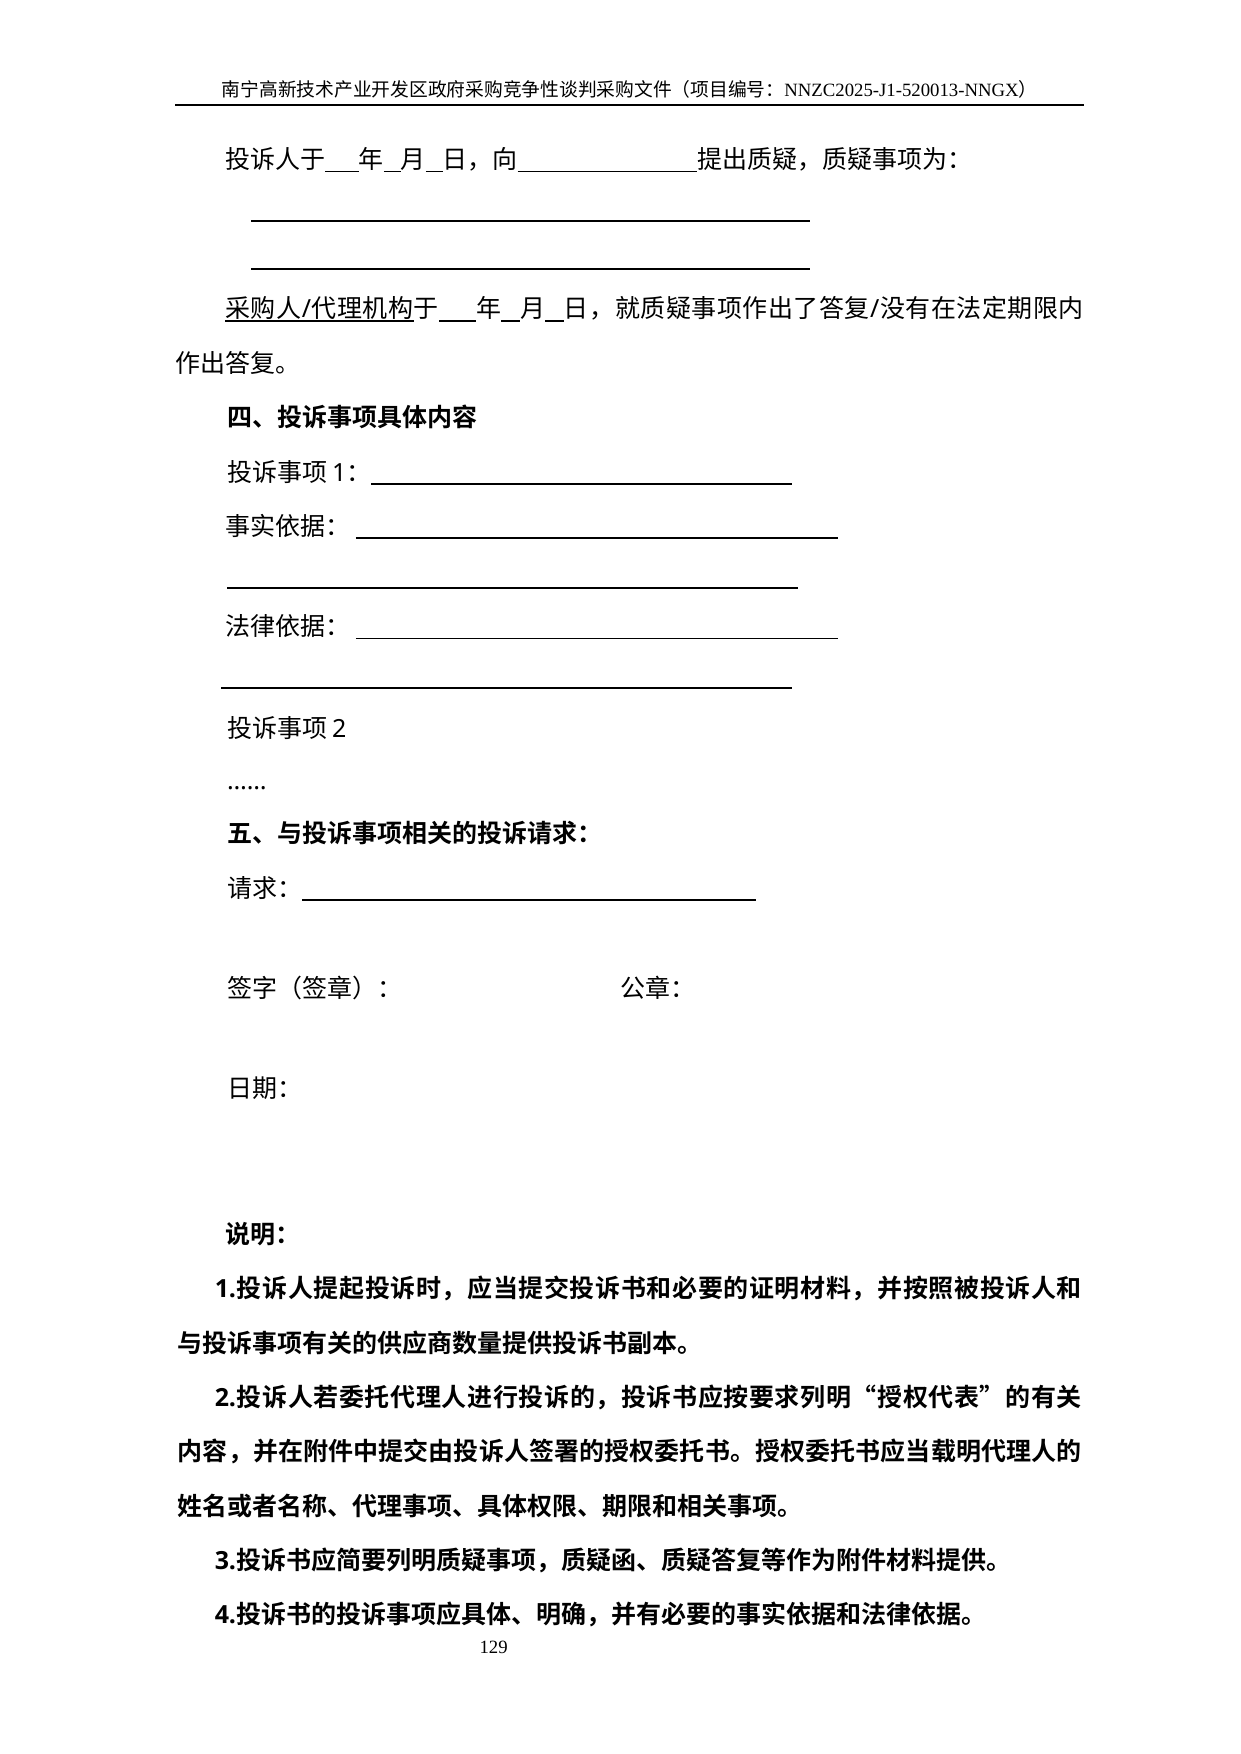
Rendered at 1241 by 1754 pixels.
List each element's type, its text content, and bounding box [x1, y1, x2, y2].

text 法律依据： [175, 607, 1084, 643]
text 3.投诉书应简要列明质疑事项，质疑函、质疑答复等作为附件材料提供。 [178, 1541, 1084, 1577]
text 2.投诉人若委托代理人进行投诉的，投诉书应按要求列明“授权代表”的有关内容，并在附件中提交由投诉人签署的授权委托书。授权委托书应当载明代理人的姓名或者名称、代理事项、具体权限、期限和相关事项。 [178, 1377, 1084, 1522]
text 投诉人于 年 月 日，向 提出质疑，质疑事项为： [175, 139, 1084, 176]
text 日期： [178, 1068, 1084, 1105]
text 投诉事项1： [178, 452, 1084, 488]
text 说明： [175, 1214, 1084, 1251]
text …… [178, 763, 1084, 797]
text 采购人/代理机构于 年 月 日，就质疑事项作出了答复/没有在法定期限内作出答复。 [175, 289, 1084, 379]
text 投诉事项2 [178, 708, 1084, 745]
text 四、投诉事项具体内容 [178, 398, 1084, 434]
text 签字（签章）： 公章： [178, 968, 1084, 1004]
text 4.投诉书的投诉事项应具体、明确，并有必要的事实依据和法律依据。 [178, 1595, 1084, 1631]
text 五、与投诉事项相关的投诉请求： [178, 814, 1084, 850]
text 请求： [178, 868, 1084, 904]
text 事实依据： [175, 506, 1084, 543]
text 1.投诉人提起投诉时，应当提交投诉书和必要的证明材料，并按照被投诉人和与投诉事项有关的供应商数量提供投诉书副本。 [178, 1269, 1084, 1359]
